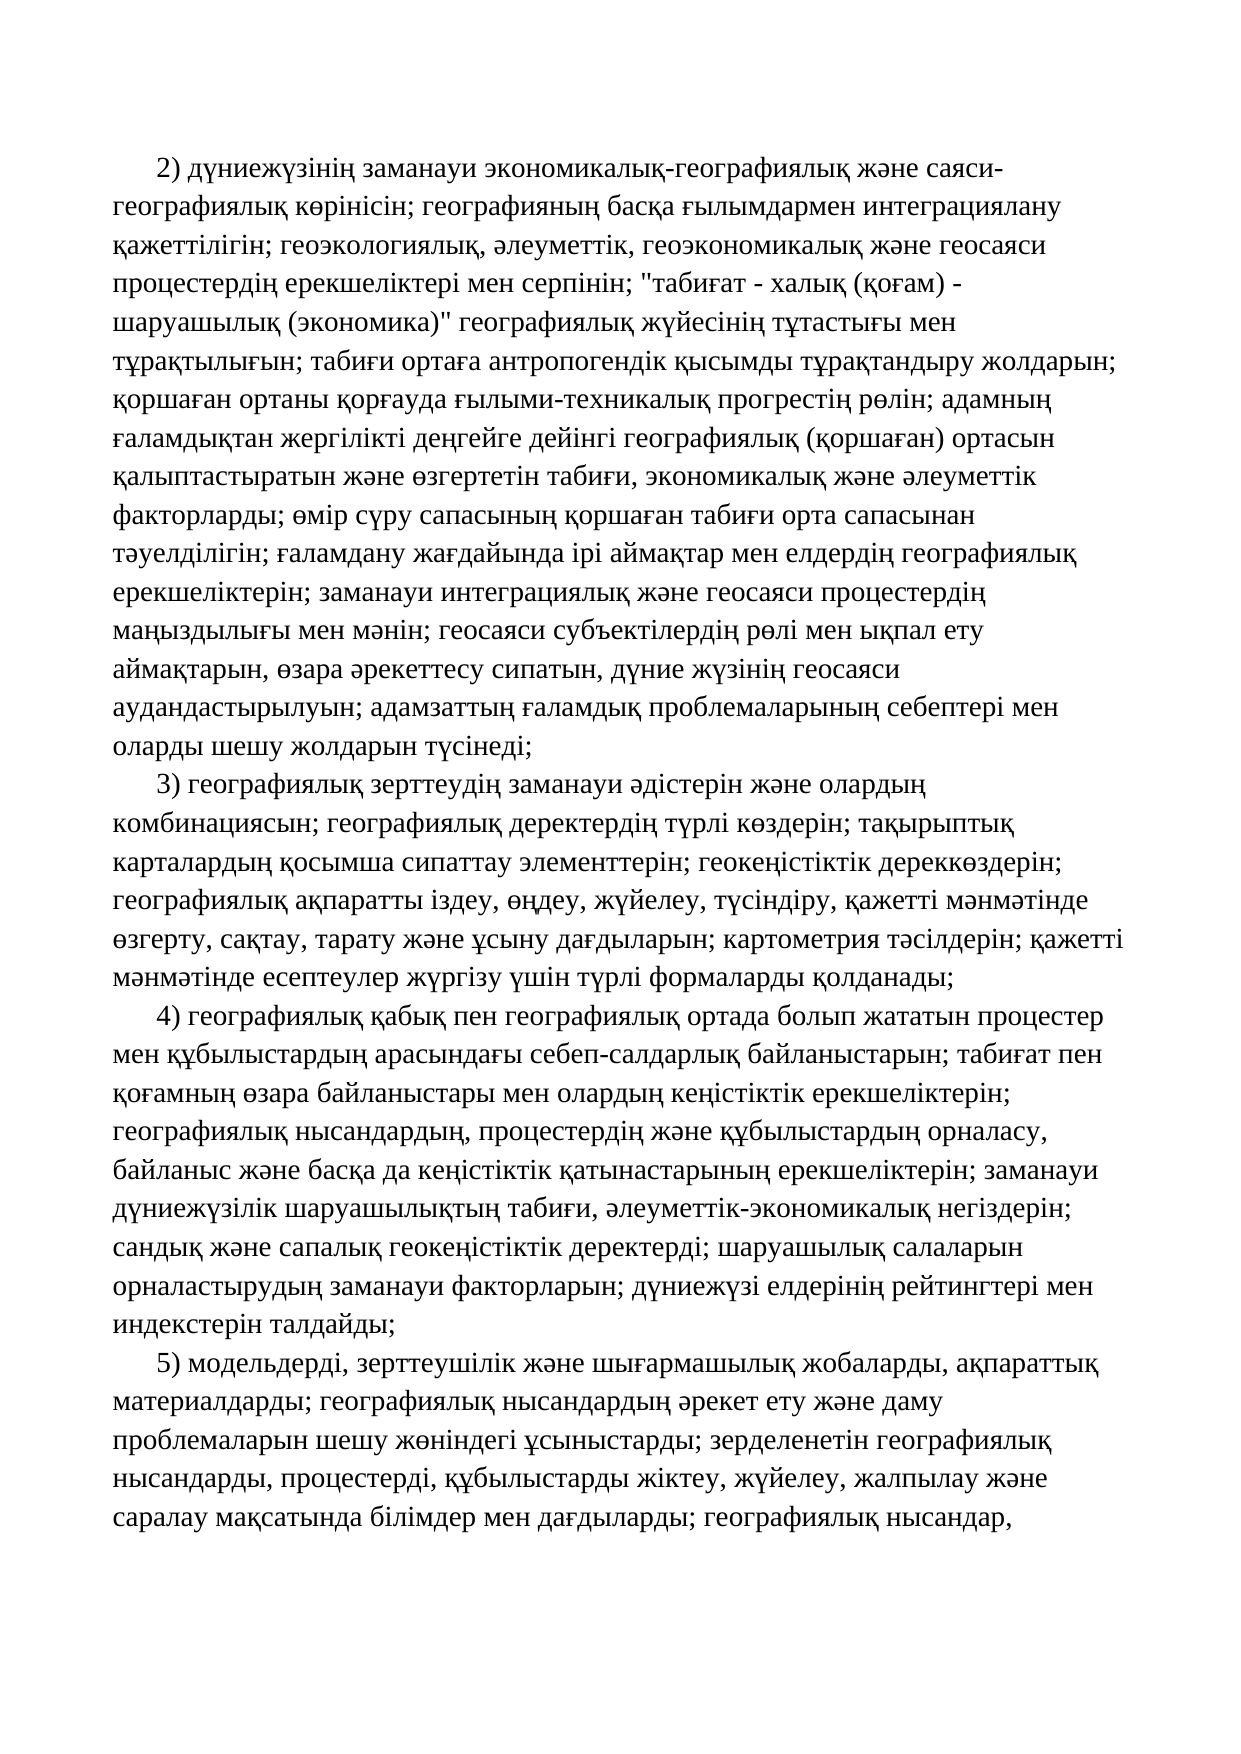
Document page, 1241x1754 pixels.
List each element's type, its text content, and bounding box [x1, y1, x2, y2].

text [112, 1345, 1128, 1532]
text 3) географиялық зерттеудің заманауи әдістерін және олардың комбинациясын; географиялық деректердің түрлі көздерін; тақырыптық карталардың қосымша сипаттау элементтерін; геокеңістіктік дереккөздерін; географиялық ақпаратты іздеу, өңдеу, жүйелеу, түсіндіру, қажетті мәнмәтінде өзгерту, сақтау, тарату және ұсыну дағдыларын; картометрия тәсілдерін; қажетті мәнмәтінде есептеулер жүргізу үшін түрлі формаларды қолданады; [112, 767, 1128, 993]
text 4) географиялық қабық пен географиялық ортада болып жататын процестер мен құбылыстардың арасындағы себеп-салдарлық байланыстарын; табиғат пен қоғамның өзара байланыстары мен олардың кеңістіктік ерекшеліктерін; географиялық нысандардың, процестердің және құбылыстардың орналасу, байланыс және басқа да кеңістіктік қатынастарының ерекшеліктерін; заманауи дүниежүзілік шаруашылықтың табиғи, әлеуметтік-экономикалық негіздерін; сандық және сапалық геокеңістіктік деректерді; шаруашылық салаларын орналастырудың заманауи факторларын; дүниежүзі елдерінің рейтингтері мен индекстерін талдайды; [112, 998, 1128, 1340]
text 2) дүниежүзінің заманауи экономикалық-географиялық және саяси-географиялық көрінісін; географияның басқа ғылымдармен интеграциялану қажеттілігін; геоэкологиялық, әлеуметтік, геоэкономикалық және геосаяси процестердің ерекшеліктері мен серпінін; "табиғат - халық (қоғам) - шаруашылық (экономика)" географиялық жүйесінің тұтастығы мен тұрақтылығын; табиғи ортаға антропогендік қысымды тұрақтандыру жолдарын; қоршаған ортаны қорғауда ғылыми-техникалық прогрестің рөлін; адамның ғаламдықтан жергілікті деңгейге дейінгі географиялық (қоршаған) ортасын қалыптастыратын және өзгертетін табиғи, экономикалық және әлеуметтік факторларды; өмір сүру сапасының қоршаған табиғи орта сапасынан тәуелділігін; ғаламдану жағдайында ірі аймақтар мен елдердің географиялық ерекшеліктерін; заманауи интеграциялық және геосаяси процестердің маңыздылығы мен мәнін; геосаяси субъектілердің рөлі мен ықпал ету аймақтарын, өзара әрекеттесу сипатын, дүние жүзінің геосаяси аудандастырылуын; адамзаттың ғаламдық проблемаларының себептері мен оларды шешу жолдарын түсінеді; [112, 150, 1128, 762]
